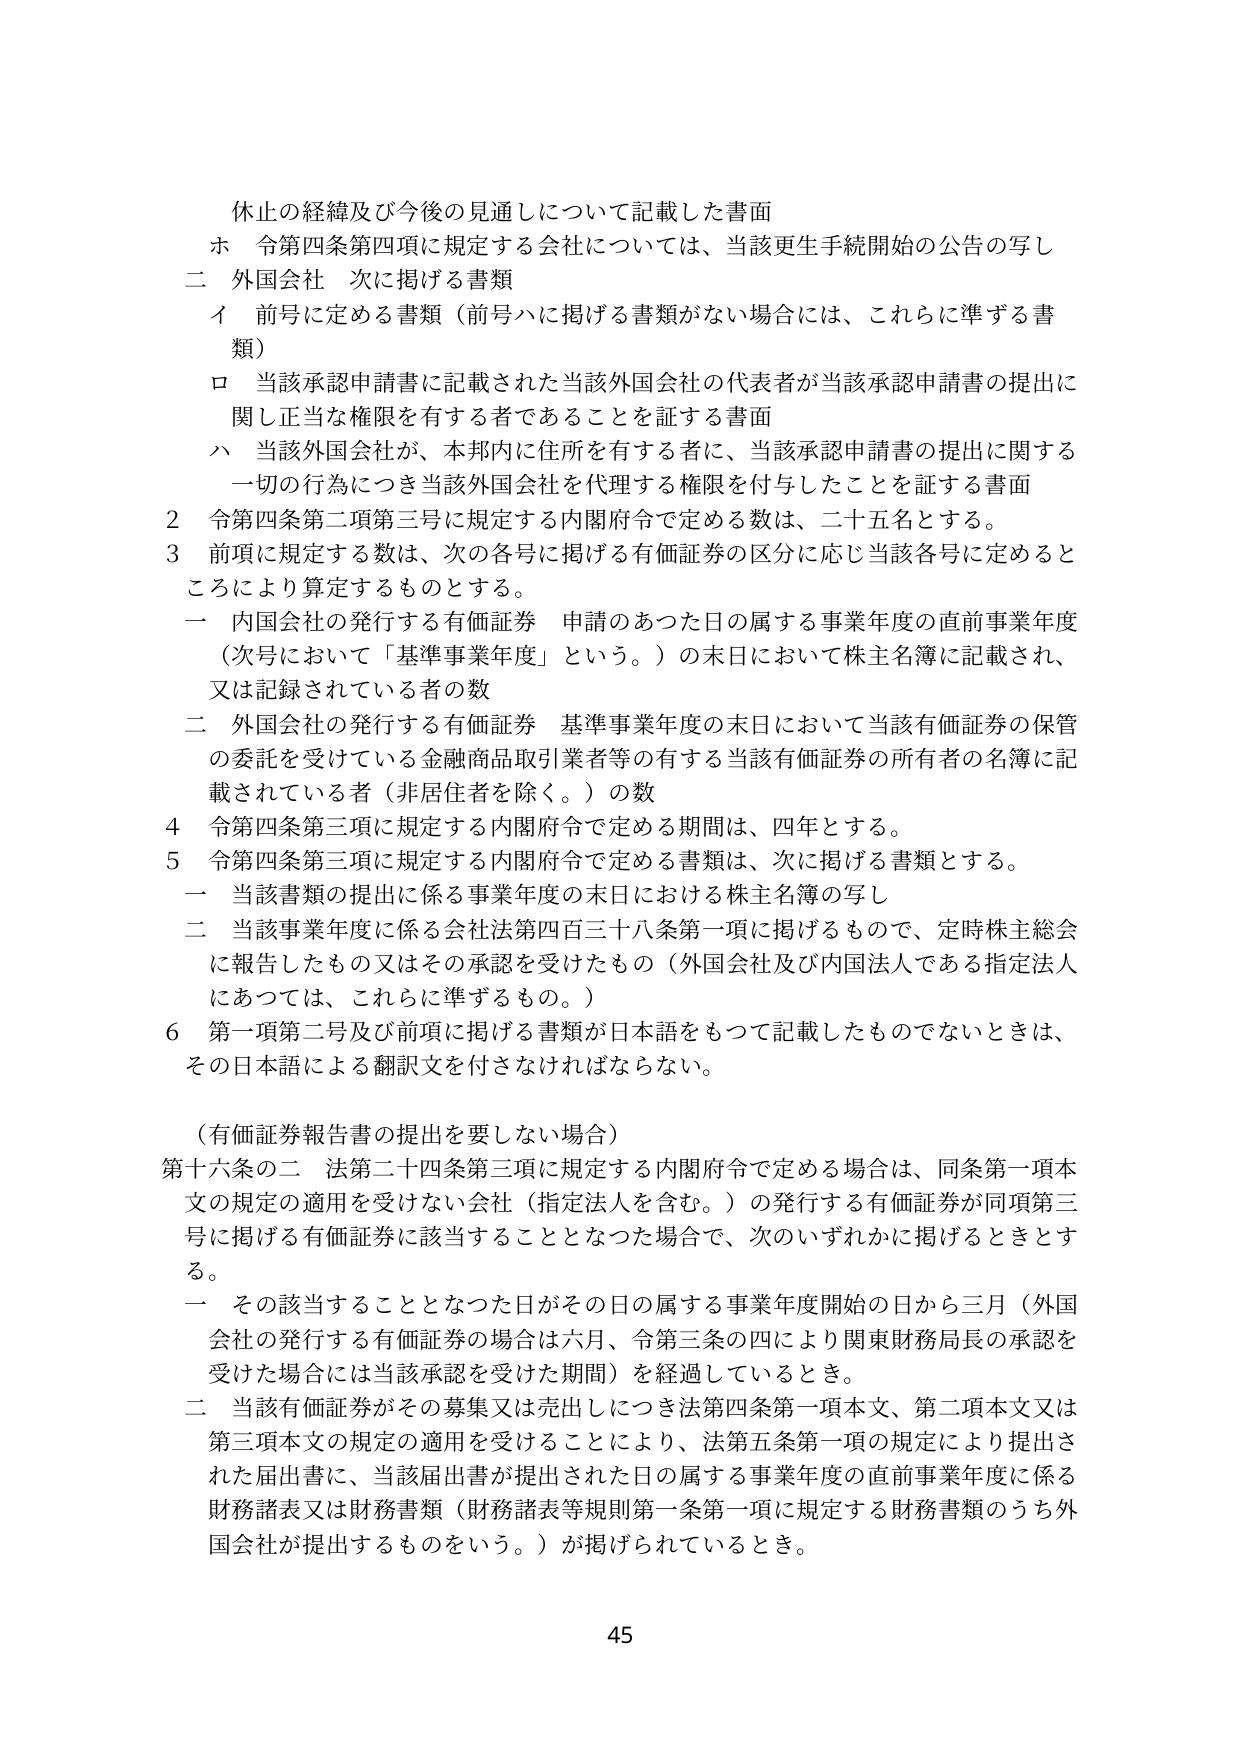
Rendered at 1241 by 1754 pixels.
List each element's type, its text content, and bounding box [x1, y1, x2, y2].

text ２ 令第四条第二項第三号に規定する内閣府令で定める数は、二十五名とする。 [161, 501, 1079, 535]
text ３ 前項に規定する数は、次の各号に掲げる有価証券の区分に応じ当該各号に定めるところにより算定するものとする。 [161, 535, 1079, 604]
text 第十六条の二 法第二十四条第三項に規定する内閣府令で定める場合は、同条第一項本文の規定の適用を受けない会社（指定法人を含む。）の発行する有価証券が同項第三号に掲げる有価証券に該当することとなつた場合で、次のいずれかに掲げるときとする。 [161, 1150, 1079, 1287]
text 二 当該事業年度に係る会社法第四百三十八条第一項に掲げるもので、定時株主総会に報告したもの又はその承認を受けたもの（外国会社及び内国法人である指定法人にあつては、これらに準ずるもの。） [184, 911, 1079, 1014]
text （有価証券報告書の提出を要しない場合） [184, 1116, 1079, 1150]
text ５ 令第四条第三項に規定する内閣府令で定める書類は、次に掲げる書類とする。 [161, 843, 1079, 877]
text 二 当該有価証券がその募集又は売出しにつき法第四条第一項本文、第二項本文又は第三項本文の規定の適用を受けることにより、法第五条第一項の規定により提出された届出書に、当該届出書が提出された日の属する事業年度の直前事業年度に係る財務諸表又は財務書類（財務諸表等規則第一条第一項に規定する財務書類のうち外国会社が提出するものをいう。）が掲げられているとき。 [184, 1389, 1079, 1560]
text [207, 194, 1079, 228]
text ホ 令第四条第四項に規定する会社については、当該更生手続開始の公告の写し [207, 228, 1079, 262]
text 一 その該当することとなつた日がその日の属する事業年度開始の日から三月（外国会社の発行する有価証券の場合は六月、令第三条の四により関東財務局長の承認を受けた場合には当該承認を受けた期間）を経過しているとき。 [184, 1287, 1079, 1389]
text 一 内国会社の発行する有価証券 申請のあつた日の属する事業年度の直前事業年度（次号において「基準事業年度」という。）の末日において株主名簿に記載され、又は記録されている者の数 [184, 604, 1079, 706]
text イ 前号に定める書類（前号ハに掲げる書類がない場合には、これらに準ずる書類） [207, 296, 1079, 364]
text ４ 令第四条第三項に規定する内閣府令で定める期間は、四年とする。 [161, 809, 1079, 843]
text ハ 当該外国会社が、本邦内に住所を有する者に、当該承認申請書の提出に関する一切の行為につき当該外国会社を代理する権限を付与したことを証する書面 [207, 433, 1079, 501]
text ロ 当該承認申請書に記載された当該外国会社の代表者が当該承認申請書の提出に関し正当な権限を有する者であることを証する書面 [207, 364, 1079, 433]
text 一 当該書類の提出に係る事業年度の末日における株主名簿の写し [184, 877, 1079, 911]
text 二 外国会社の発行する有価証券 基準事業年度の末日において当該有価証券の保管の委託を受けている金融商品取引業者等の有する当該有価証券の所有者の名簿に記載されている者（非居住者を除く。）の数 [184, 706, 1079, 809]
text 二 外国会社 次に掲げる書類 [184, 262, 1079, 296]
text ６ 第一項第二号及び前項に掲げる書類が日本語をもつて記載したものでないときは、その日本語による翻訳文を付さなければならない。 [161, 1014, 1079, 1082]
